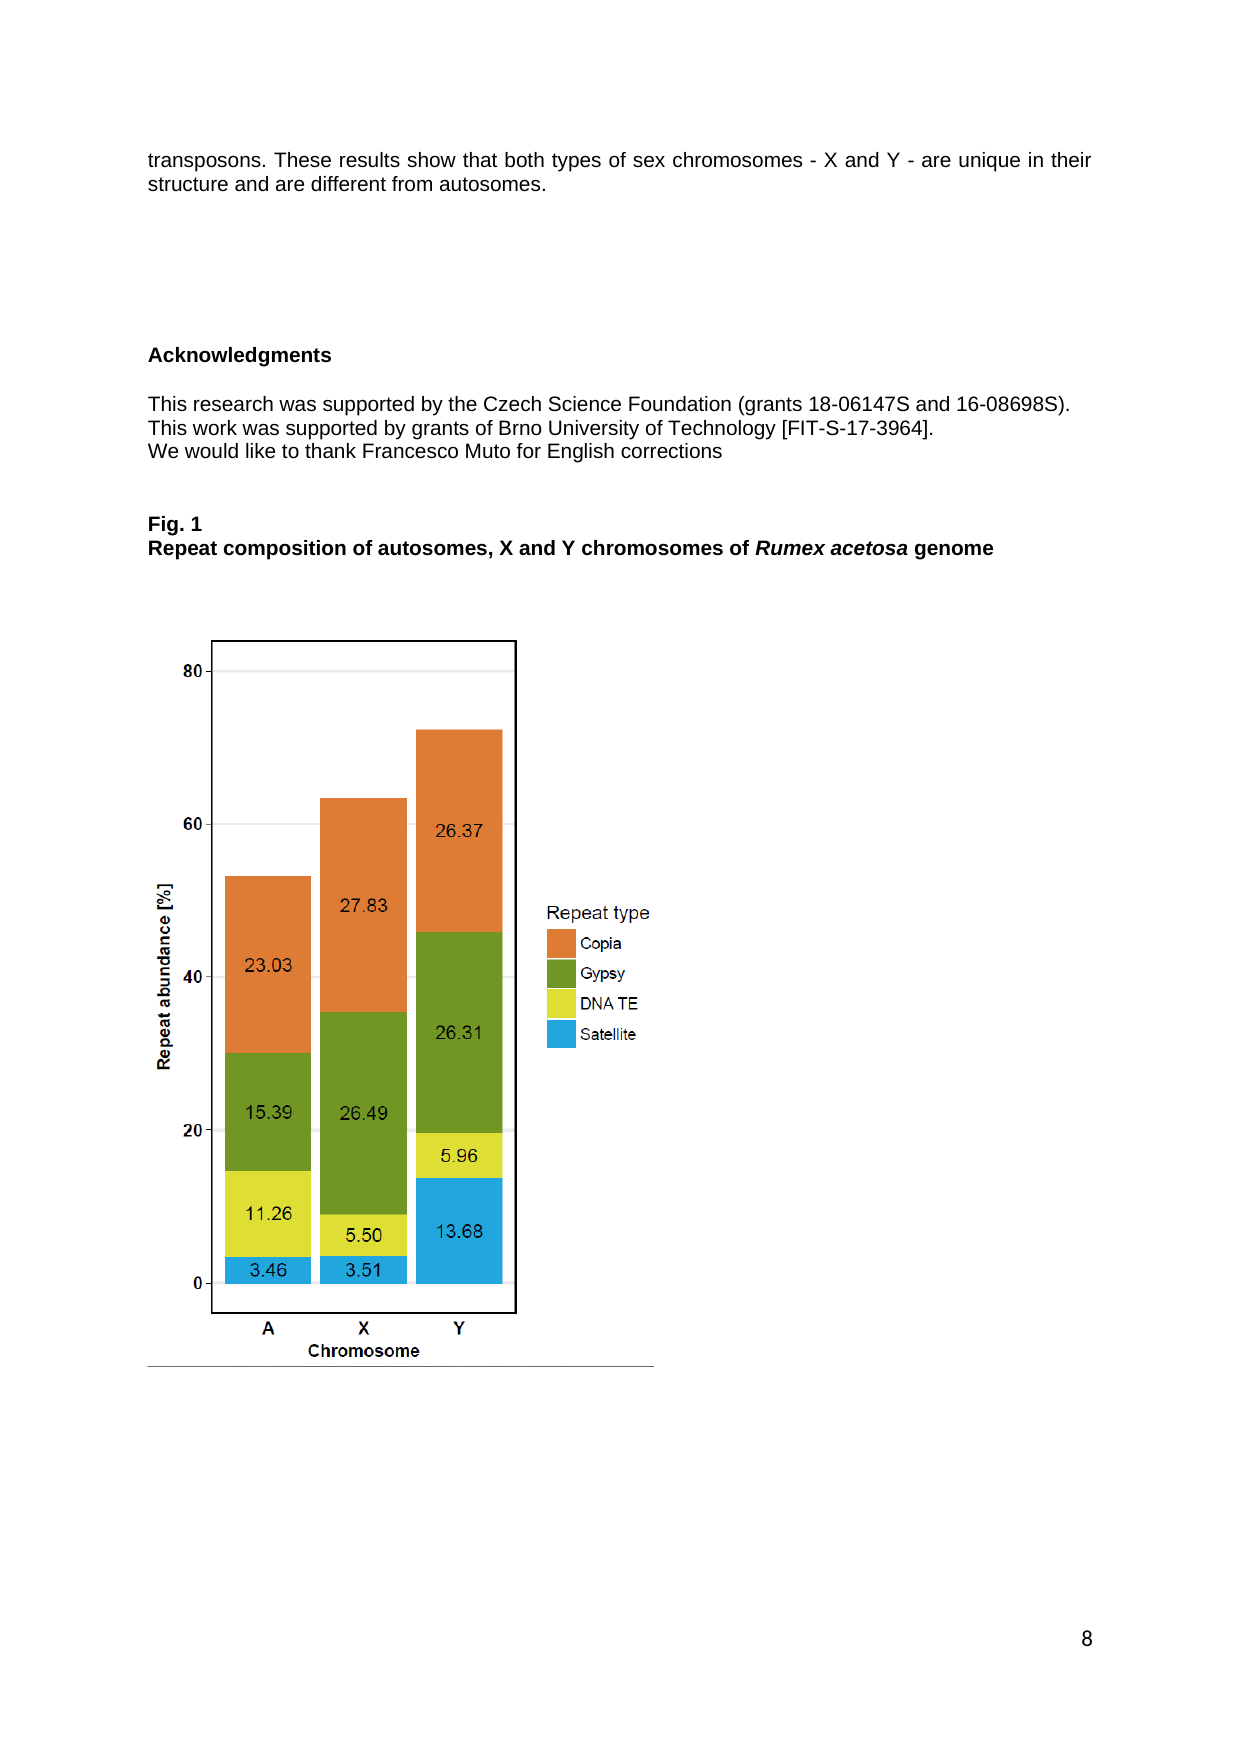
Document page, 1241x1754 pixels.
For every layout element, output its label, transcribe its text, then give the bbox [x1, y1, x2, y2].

text We would like to thank Francesco Muto for English corrections [148, 439, 1093, 463]
text This work was supported by grants of Brno University of Technology [FIT-S-17-3964]. [148, 415, 1093, 439]
text Repeat composition of autosomes, X and Y chromosomes of Rumex acetosa genome [148, 536, 1093, 560]
picture [147, 632, 654, 1367]
text Acknowledgments [148, 342, 1093, 366]
text This research was supported by the Czech Science Foundation (grants 18-06147S and 16-08698S). [148, 391, 1093, 415]
text Fig. 1 [148, 512, 1093, 536]
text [148, 148, 1093, 196]
